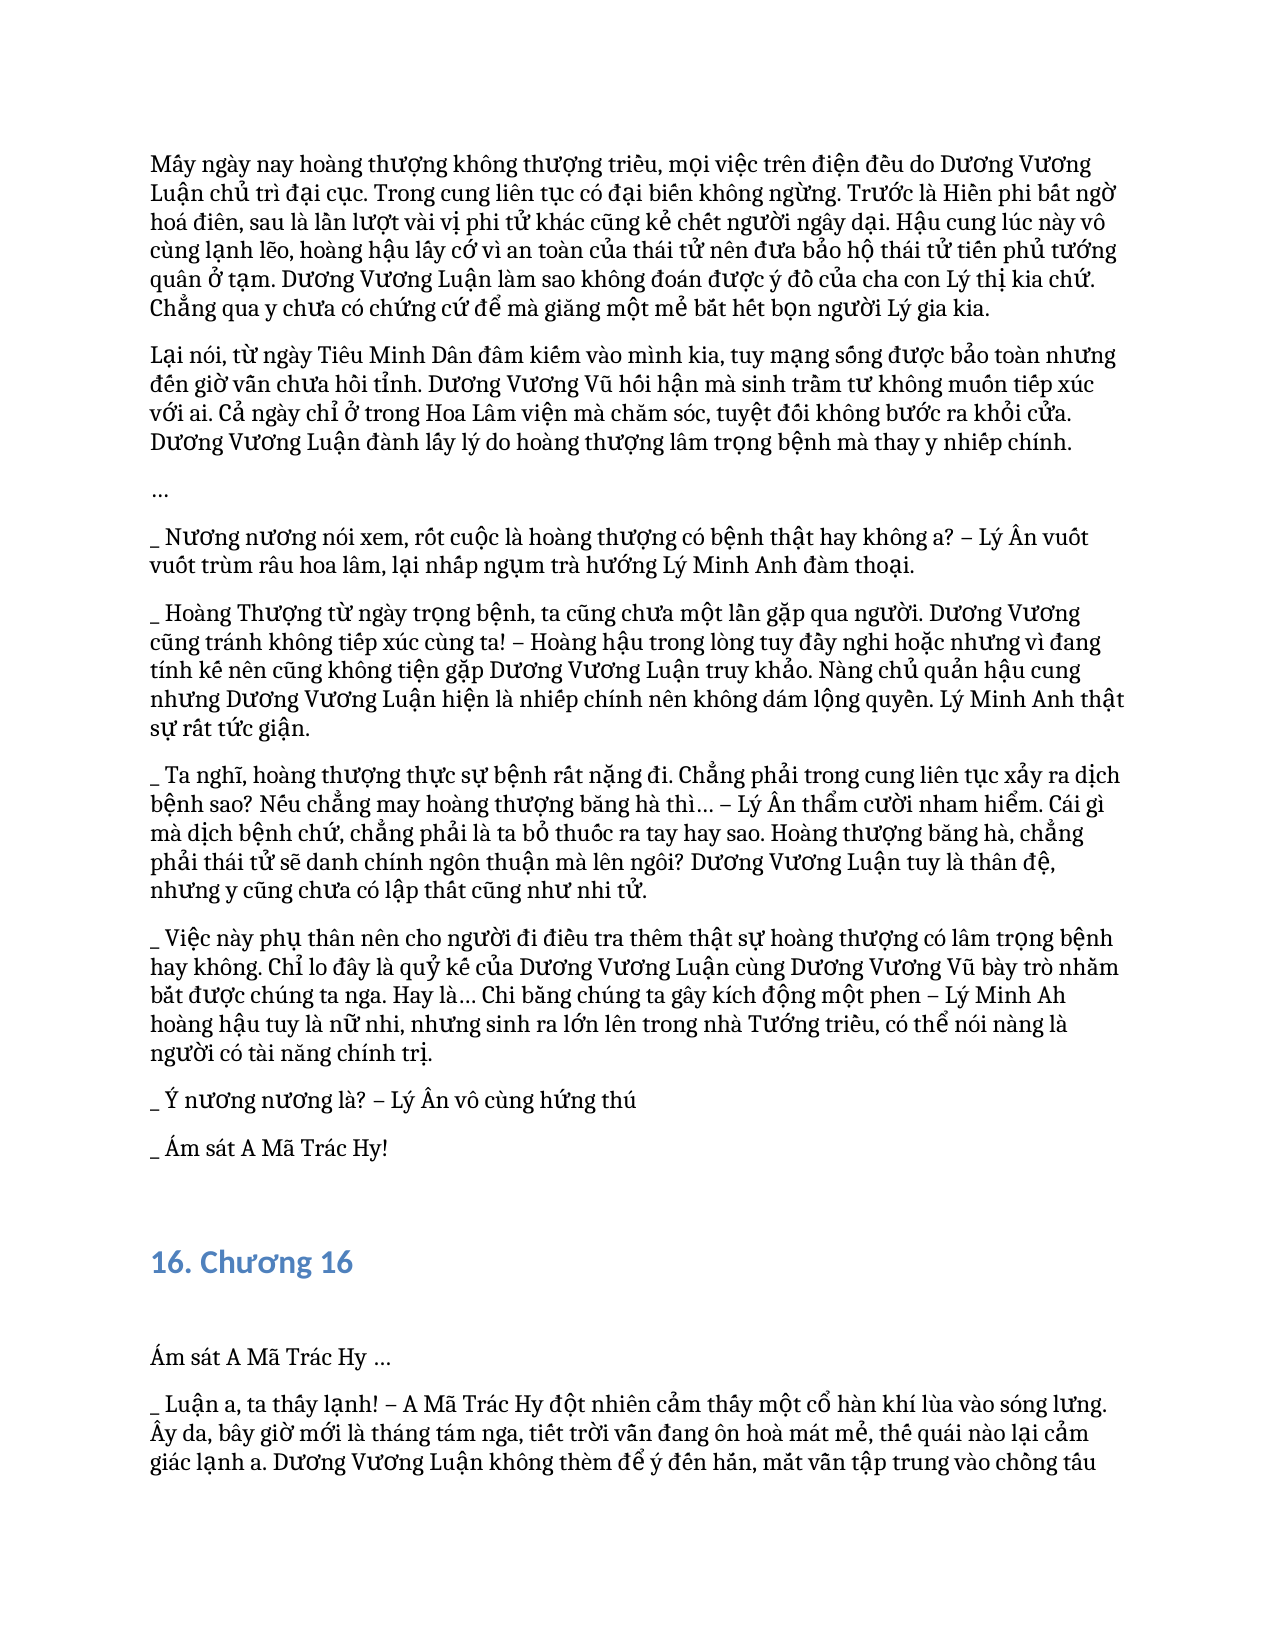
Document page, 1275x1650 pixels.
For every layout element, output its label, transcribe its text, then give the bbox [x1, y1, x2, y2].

text _ Ta nghĩ, hoàng thượng thực sự bệnh rất nặng đi. Chẳng phải trong cung liên tục xảy ra dịch bệnh sao? Nếu chẳng may hoàng thượng băng hà thì… – Lý Ân thẩm cười nham hiểm. Cái gì mà dịch bệnh chứ, chẳng phải là ta bỏ thuốc ra tay hay sao. Hoàng thượng băng hà, chẳng phải thái tử sẽ danh chính ngôn thuận mà lên ngôi? Dương Vương Luận tuy là thân đệ, nhưng y cũng chưa có lập thất cũng như nhi tử. [150, 761, 1125, 905]
text Ám sát A Mã Trác Hy … [150, 1285, 1125, 1372]
subtitle 16. Chương 16 [150, 1241, 1125, 1282]
text _ Ý nương nương là? – Lý Ân vô cùng hứng thú [150, 1086, 1125, 1115]
text … [150, 475, 1125, 504]
text _ Việc này phụ thân nên cho người đi điều tra thêm thật sự hoàng thượng có lâm trọng bệnh hay không. Chỉ lo đây là quỷ kế của Dương Vương Luận cùng Dương Vương Vũ bày trò nhằm bắt được chúng ta nga. Hay là… Chi bằng chúng ta gây kích động một phen – Lý Minh Ah hoàng hậu tuy là nữ nhi, nhưng sinh ra lớn lên trong nhà Tướng triều, có thể nói nàng là người có tài năng chính trị. [150, 924, 1125, 1067]
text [150, 1390, 1125, 1477]
text Mấy ngày nay hoàng thượng không thượng triều, mọi việc trên điện đều do Dương Vương Luận chủ trì đại cục. Trong cung liên tục có đại biến không ngừng. Trước là Hiền phi bất ngờ hoá điên, sau là lần lượt vài vị phi tử khác cũng kẻ chết người ngây dại. Hậu cung lúc này vô cùng lạnh lẽo, hoàng hậu lấy cớ vì an toàn của thái tử nên đưa bảo hộ thái tử tiến phủ tướng quân ở tạm. Dương Vương Luận làm sao không đoán được ý đồ của cha con Lý thị kia chứ. Chẳng qua y chưa có chứng cứ để mà giăng một mẻ bắt hết bọn người Lý gia kia. [150, 150, 1125, 322]
text _ Ám sát A Mã Trác Hy! [150, 1134, 1125, 1220]
text Lại nói, từ ngày Tiêu Minh Dân đâm kiếm vào mình kia, tuy mạng sống được bảo toàn nhưng đến giờ vẫn chưa hồi tỉnh. Dương Vương Vũ hối hận mà sinh trầm tư không muốn tiếp xúc với ai. Cả ngày chỉ ở trong Hoa Lâm viện mà chăm sóc, tuyệt đối không bước ra khỏi cửa. Dương Vương Luận đành lấy lý do hoàng thượng lâm trọng bệnh mà thay y nhiếp chính. [150, 341, 1125, 456]
text _ Nương nương nói xem, rốt cuộc là hoàng thượng có bệnh thật hay không a? – Lý Ân vuốt vuốt trùm râu hoa lâm, lại nhấp ngụm trà hướng Lý Minh Anh đàm thoại. [150, 522, 1125, 580]
text _ Hoàng Thượng từ ngày trọng bệnh, ta cũng chưa một lần gặp qua người. Dương Vương cũng tránh không tiếp xúc cùng ta! – Hoàng hậu trong lòng tuy đầy nghi hoặc nhưng vì đang tính kế nên cũng không tiện gặp Dương Vương Luận truy khảo. Nàng chủ quản hậu cung nhưng Dương Vương Luận hiện là nhiếp chính nên không dám lộng quyền. Lý Minh Anh thật sự rất tức giận. [150, 599, 1125, 742]
